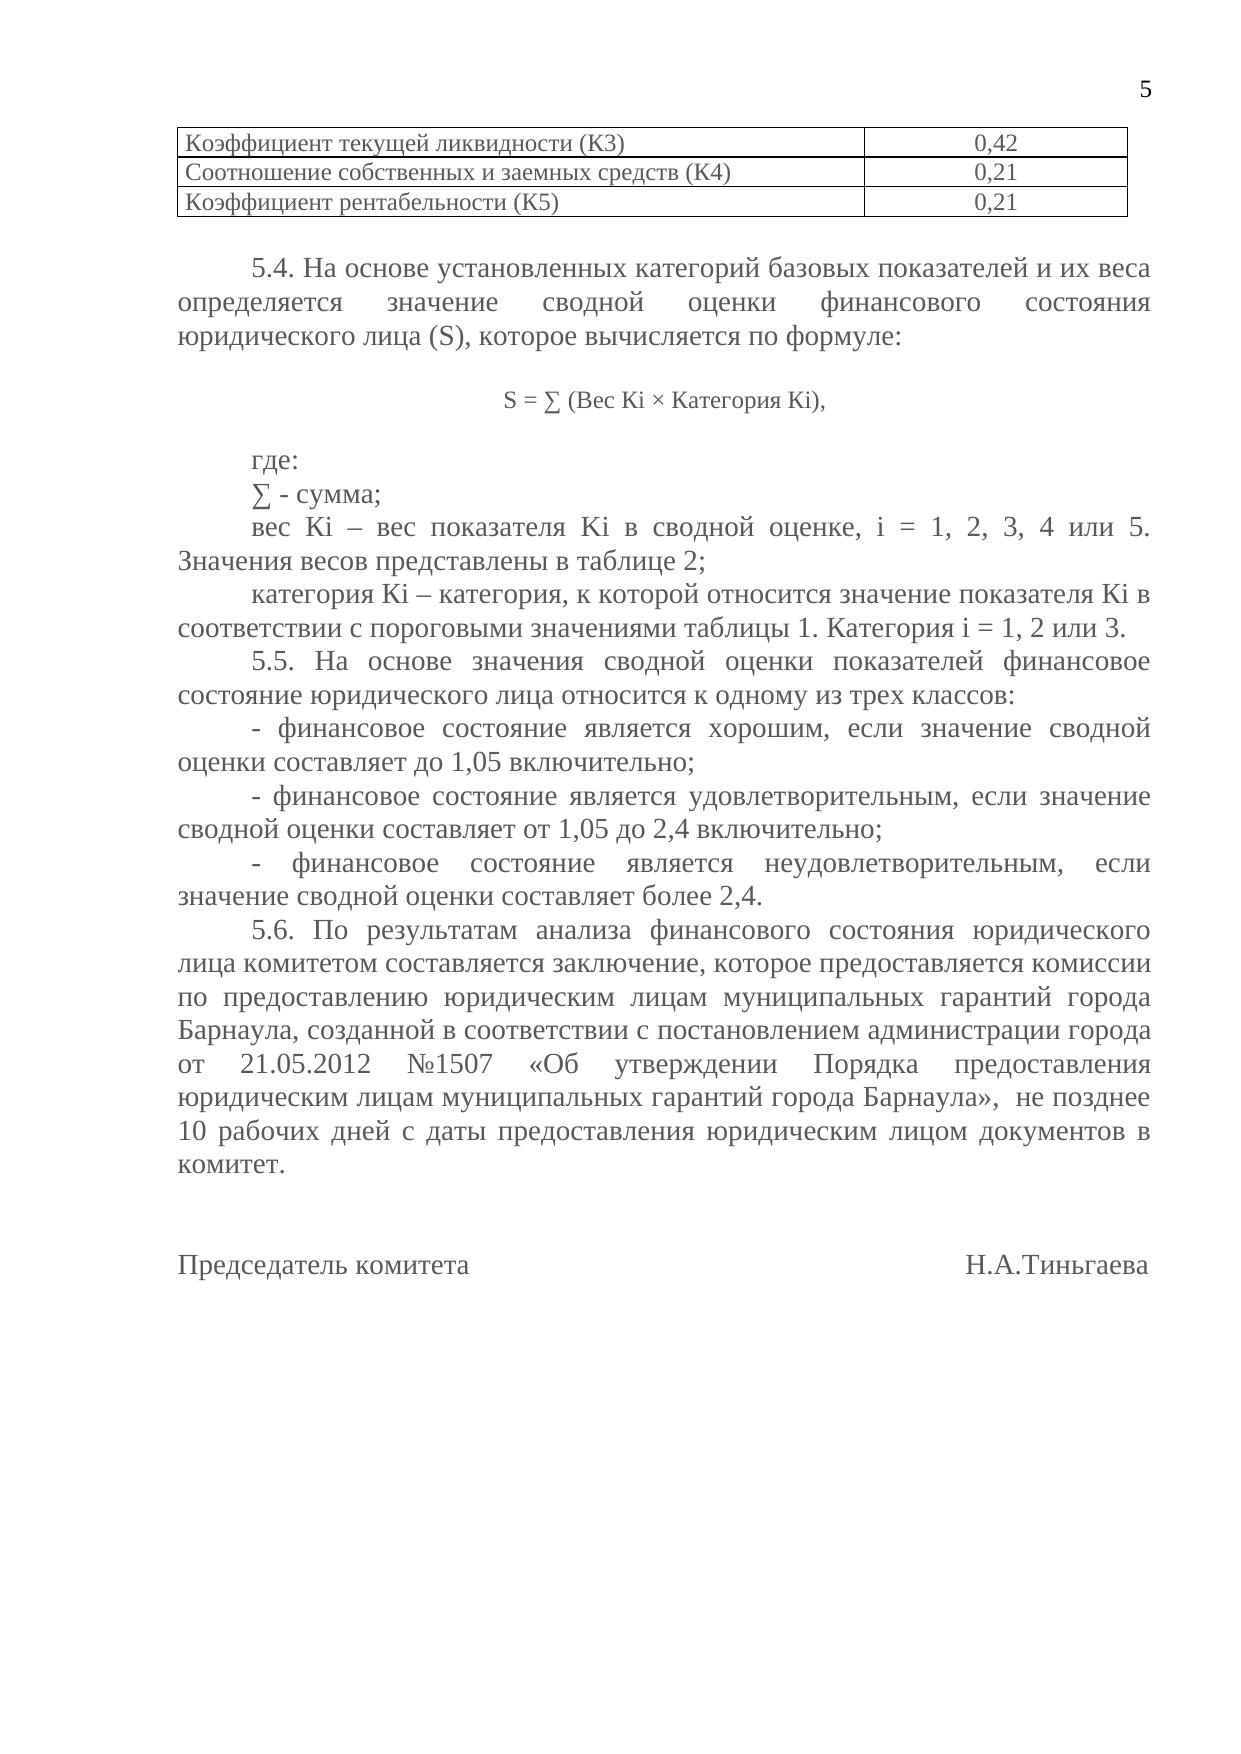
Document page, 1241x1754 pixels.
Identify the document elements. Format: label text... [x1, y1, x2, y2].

table_cell Соотношение собственных и заемных средств (К4) [178, 158, 864, 186]
text - финансовое состояние является хорошим, если значение сводной оценки составляет до 1,05 включительно; [177, 711, 1152, 778]
table_cell 0,42 [865, 128, 1127, 156]
text - финансовое состояние является удовлетворительным, если значение сводной оценки составляет от 1,05 до 2,4 включительно; [177, 778, 1152, 845]
text Председатель комитета Н.А.Тиньгаева [177, 1247, 1152, 1281]
text 5.6. По результатам анализа финансового состояния юридического лица комитетом составляется заключение, которое предоставляется комиссии по предоставлению юридическим лицам муниципальных гарантий города Барнаула, созданной в соответствии с постановлением администрации города от 21.05.2012 №1507 «Об утверждении Порядка предоставления юридическим лицам муниципальных гарантий города Барнаула», не позднее 10 рабочих дней с даты предоставления юридическим лицом документов в комитет. [177, 912, 1152, 1180]
text 5.5. На основе значения сводной оценки показателей финансовое состояние юридического лица относится к одному из трех классов: [177, 643, 1152, 711]
text где: [177, 442, 1152, 476]
list 5.4. На основе установленных категорий базовых показателей и их веса определяется значение сводной оценки финансового состояния юридического лица (S), которое вычисляется по формуле: [177, 251, 1152, 351]
text вес Кi – вес показателя Ki в сводной оценке, i = 1, 2, 3, 4 или 5. Значения весов представлены в таблице 2; [177, 509, 1152, 576]
text категория Кi – категория, к которой относится значение показателя Кi в соответствии с пороговыми значениями таблицы 1. Категория i = 1, 2 или 3. [177, 576, 1152, 643]
text ∑ - сумма; [177, 476, 1152, 509]
table_cell 0,21 [865, 187, 1127, 216]
text - финансовое состояние является неудовлетворительным, если значение сводной оценки составляет более 2,4. [177, 845, 1152, 912]
table_cell 0,21 [865, 158, 1127, 186]
table_cell Коэффициент рентабельности (К5) [178, 187, 864, 216]
text S = ∑ (Вес Кi × Категория Кi), [177, 385, 1152, 413]
table_cell Коэффициент текущей ликвидности (К3) [178, 128, 864, 156]
